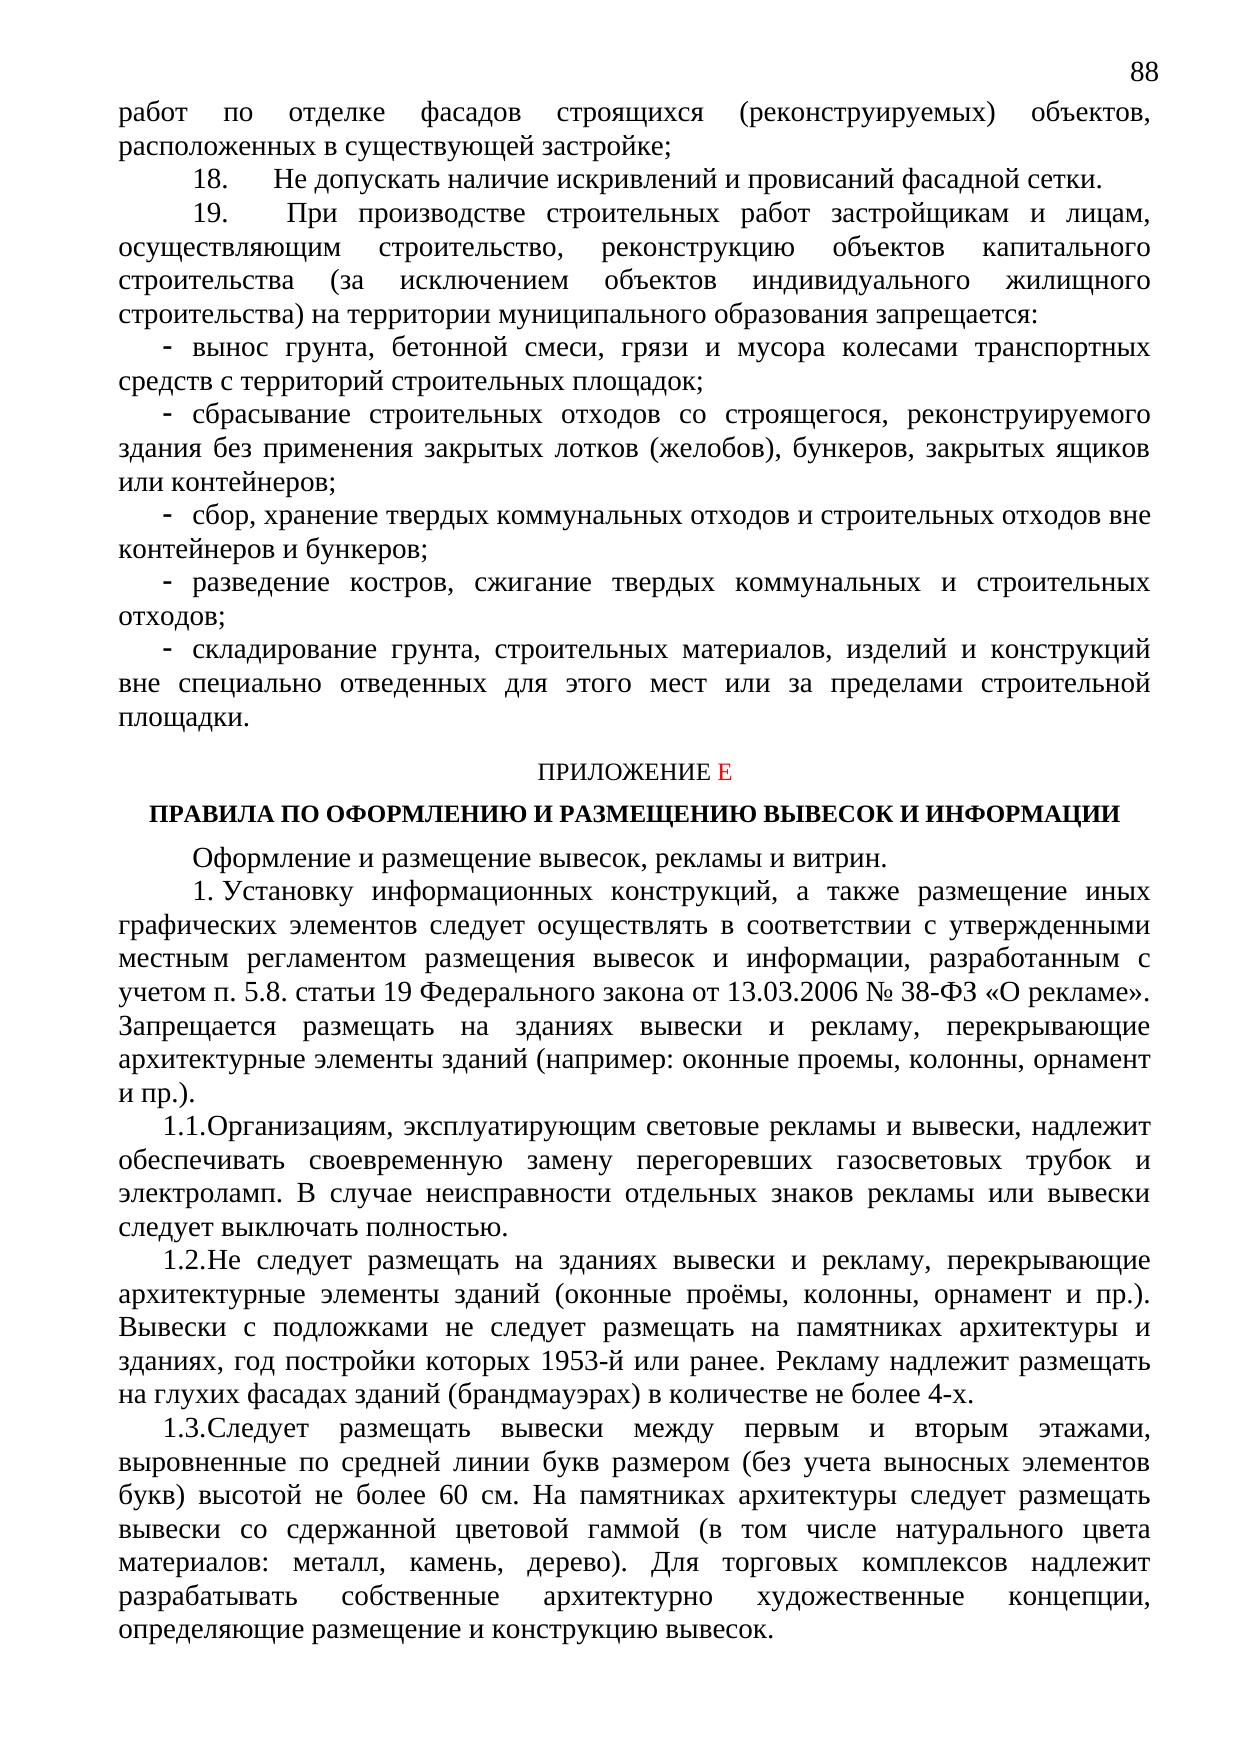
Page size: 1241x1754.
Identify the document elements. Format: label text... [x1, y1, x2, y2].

text Оформление и размещение вывесок, рекламы и витрин. [192, 840, 1152, 873]
list Не допускать наличие искривлений и провисаний фасадной сетки. [118, 162, 1152, 195]
list складирование грунта, строительных материалов, изделий и конструкций вне специально отведенных для этого мест или за пределами строительной площадки. [118, 632, 1152, 732]
list Организациям, эксплуатирующим световые рекламы и вывески, надлежит обеспечивать своевременную замену перегоревших газосветовых трубок и электроламп. В случае неисправности отдельных знаков рекламы или вывески следует выключать полностью. [118, 1108, 1152, 1242]
list Не следует размещать на зданиях вывески и рекламу, перекрывающие архитектурные элементы зданий (оконные проёмы, колонны, орнамент и пр.). Вывески с подложками не следует размещать на памятниках архитектуры и зданиях, год постройки которых 1953-й или ранее. Рекламу надлежит размещать на глухих фасадах зданий (брандмауэрах) в количестве не более 4-х. [118, 1242, 1152, 1410]
list сбрасывание строительных отходов со строящегося, реконструируемого здания без применения закрытых лотков (желобов), бункеров, закрытых ящиков или контейнеров; [118, 397, 1152, 497]
list Следует размещать вывески между первым и вторым этажами, выровненные по средней линии букв размером (без учета выносных элементов букв) высотой не более 60 см. На памятниках архитектуры следует размещать вывески со сдержанной цветовой гаммой (в том числе натурального цвета материалов: металл, камень, дерево). Для торговых комплексов надлежит разрабатывать собственные архитектурно художественные концепции, определяющие размещение и конструкцию вывесок. [118, 1410, 1152, 1645]
list Установку информационных конструкций, а также размещение иных графических элементов следует осуществлять в соответствии с утвержденными местным регламентом размещения вывесок и информации, разработанным с учетом п. 5.8. статьи 19 Федерального закона от 13.03.2006 № 38-ФЗ «О рекламе». Запрещается размещать на зданиях вывески и рекламу, перекрывающие архитектурные элементы зданий (например: оконные проемы, колонны, орнамент и пр.). [118, 873, 1152, 1108]
list вынос грунта, бетонной смеси, грязи и мусора колесами транспортных средств с территорий строительных площадок; [118, 329, 1152, 397]
list разведение костров, сжигание твердых коммунальных и строительных отходов; [118, 564, 1152, 632]
list При производстве строительных работ застройщикам и лицам, осуществляющим строительство, реконструкцию объектов капитального строительства (за исключением объектов индивидуального жилищного строительства) на территории муниципального образования запрещается: [118, 195, 1152, 329]
text ПРАВИЛА ПО ОФОРМЛЕНИЮ И РАЗМЕЩЕНИЮ ВЫВЕСОК И ИНФОРМАЦИИ [118, 799, 1152, 827]
subtitle ПРИЛОЖЕНИЕ Е [118, 757, 1152, 786]
list сбор, хранение твердых коммунальных отходов и строительных отходов вне контейнеров и бункеров; [118, 497, 1152, 564]
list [118, 94, 1152, 162]
